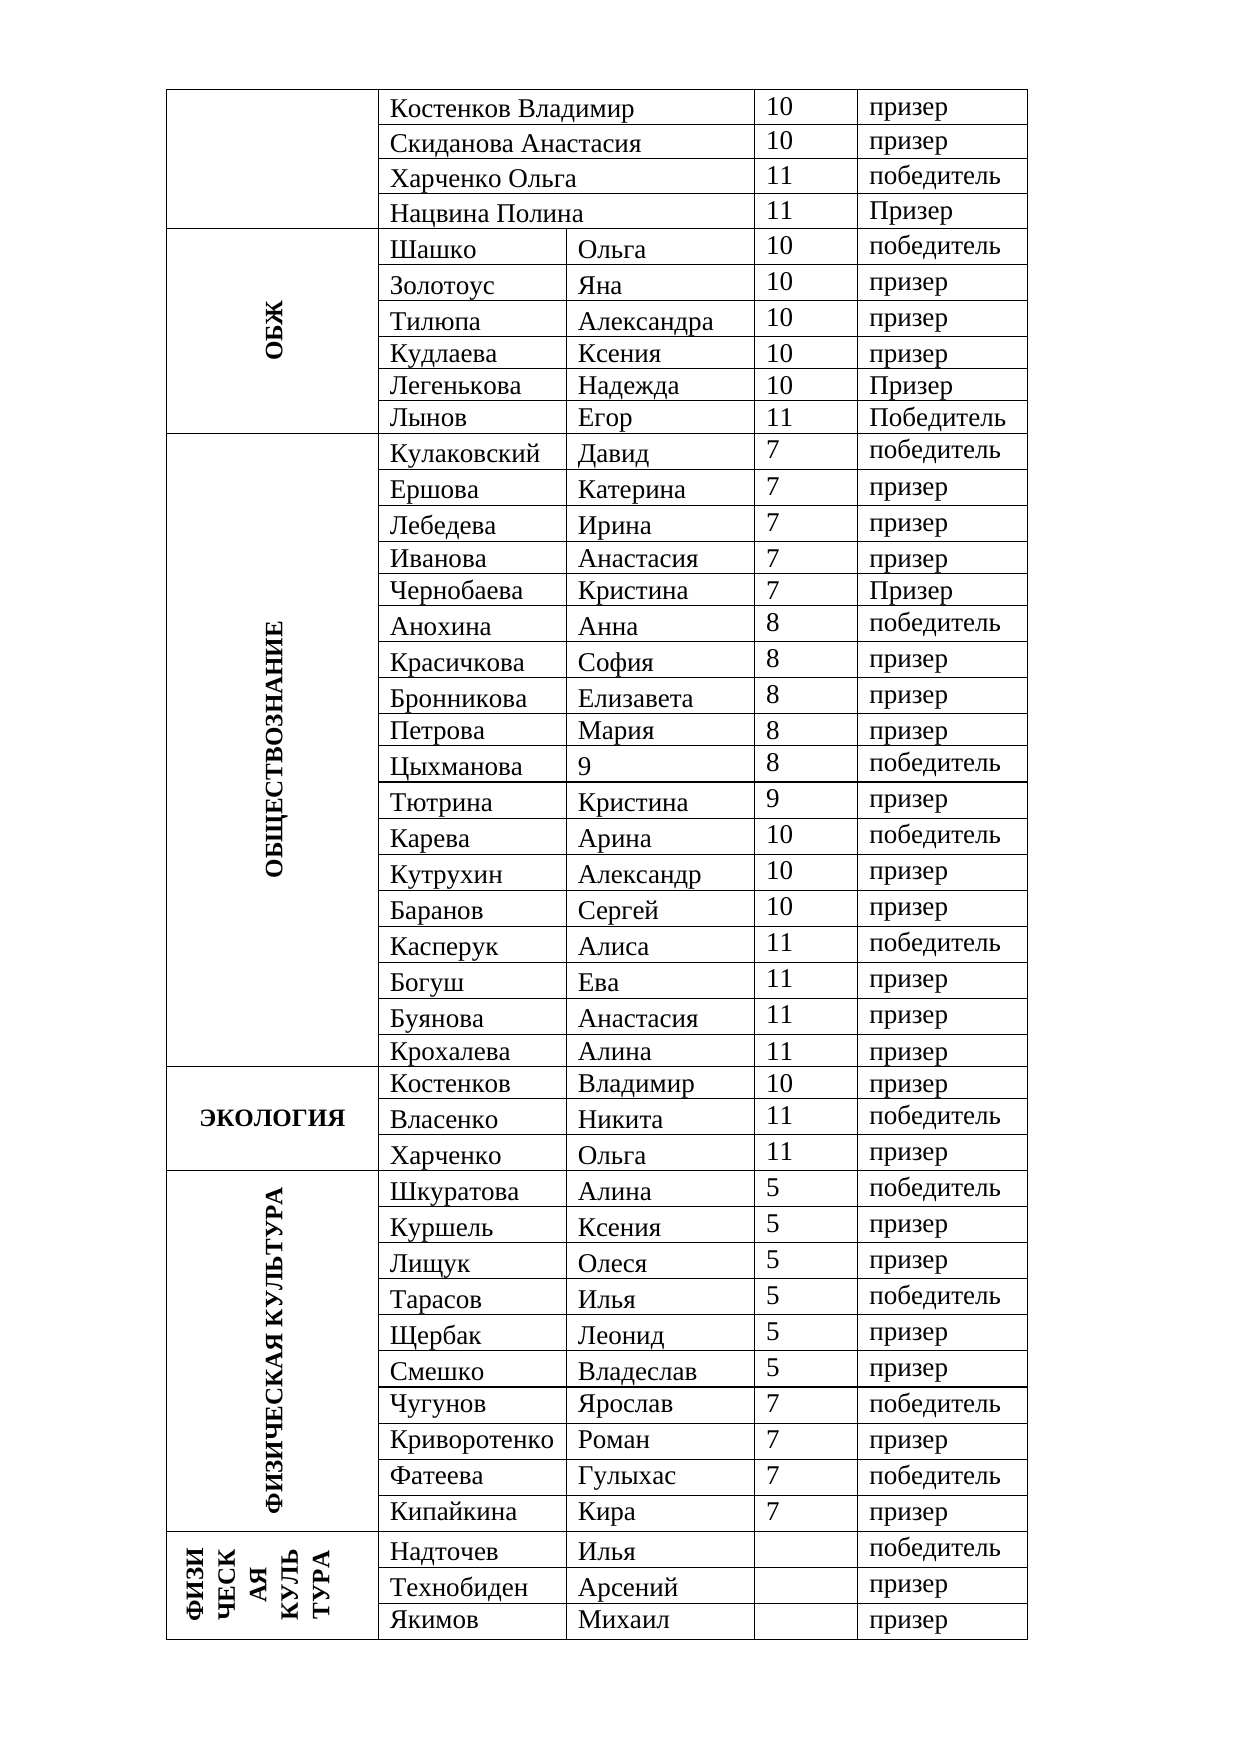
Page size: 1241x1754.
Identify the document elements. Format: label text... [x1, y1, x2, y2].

table_cell 11 [755, 963, 857, 998]
table_cell победитель [858, 1279, 1027, 1314]
table_cell 8 [755, 606, 857, 641]
table_cell 5 [755, 1243, 857, 1278]
table_cell 8 [755, 714, 857, 745]
table_cell призер [858, 1067, 1027, 1098]
table_cell Ирина [567, 506, 754, 541]
table_cell призер [858, 1243, 1027, 1278]
table_cell Никита [567, 1099, 754, 1134]
table_cell Якимов [379, 1604, 566, 1639]
table_cell Анна [567, 606, 754, 641]
table_cell Анастасия [567, 542, 754, 573]
table_cell победитель [858, 229, 1027, 264]
table_cell призер [858, 783, 1027, 817]
table_cell Власенко [379, 1099, 566, 1134]
table_cell Иванова [379, 542, 566, 573]
table_cell призер [858, 1568, 1027, 1603]
table_cell призер [858, 1135, 1027, 1170]
table_cell Ксения [567, 337, 754, 368]
table_cell ЭКОЛОГИЯ [167, 1067, 378, 1170]
table_cell ФИЗИЧЕСКАЯ КУЛЬТУРА [167, 1532, 378, 1639]
table_cell Лынов [379, 401, 566, 432]
table_cell Чернобаева [379, 574, 566, 605]
table_cell Технобиден [379, 1568, 566, 1603]
table_cell ОБЩЕСТВОЗНАНИЕ [167, 434, 378, 1066]
table_cell призер [858, 678, 1027, 713]
table_cell Чугунов [379, 1388, 566, 1422]
table_cell 8 [755, 642, 857, 677]
table_cell победитель [858, 606, 1027, 641]
table_cell Леонид [567, 1315, 754, 1350]
table_cell ОБЖ [167, 229, 378, 432]
table_cell Елизавета [567, 678, 754, 713]
table_cell 9 [567, 746, 754, 781]
table_cell призер [858, 90, 1027, 123]
table_cell призер [858, 1207, 1027, 1242]
table_cell призер [858, 1424, 1027, 1458]
table_cell Владимир [567, 1067, 754, 1098]
table_cell Ева [567, 963, 754, 998]
table_cell 7 [755, 1496, 857, 1531]
table_cell призер [858, 1315, 1027, 1350]
table_cell Арсений [567, 1568, 754, 1603]
table_cell 10 [755, 369, 857, 400]
table_cell 11 [755, 999, 857, 1034]
table_cell Кира [567, 1496, 754, 1531]
table_cell 9 [755, 783, 857, 817]
table_cell Призер [858, 574, 1027, 605]
table_cell 7 [755, 1388, 857, 1422]
table_cell 10 [755, 125, 857, 158]
table_cell 11 [755, 401, 857, 432]
table_cell призер [858, 963, 1027, 998]
table_cell София [567, 642, 754, 677]
table_cell призер [858, 337, 1027, 368]
table_cell Крохалева [379, 1035, 566, 1066]
table_cell Призер [858, 369, 1027, 400]
table_cell 5 [755, 1279, 857, 1314]
table_cell 10 [755, 265, 857, 300]
table_cell победитель [858, 1388, 1027, 1422]
table_cell Ольга [567, 229, 754, 264]
table_cell 11 [755, 159, 857, 193]
table_cell Харченко [379, 1135, 566, 1170]
table_cell Лищук [379, 1243, 566, 1278]
table_cell 10 [755, 337, 857, 368]
table_cell Анохина [379, 606, 566, 641]
table_cell 5 [755, 1207, 857, 1242]
table_cell победитель [858, 1099, 1027, 1134]
table_cell Лебедева [379, 506, 566, 541]
table_cell 10 [755, 90, 857, 123]
table_cell Фатеева [379, 1460, 566, 1494]
table_cell Шкуратова [379, 1171, 566, 1206]
table_cell 11 [755, 1135, 857, 1170]
table_cell Кристина [567, 574, 754, 605]
table_cell Криворотенко [379, 1424, 566, 1458]
table_cell Давид [567, 434, 754, 468]
table_cell Харченко Ольга [379, 159, 754, 193]
table_cell Костенков Владимир [379, 90, 754, 123]
table_cell Кипайкина [379, 1496, 566, 1531]
table_cell 10 [755, 1067, 857, 1098]
table_cell Ольга [567, 1135, 754, 1170]
table_cell победитель [858, 1460, 1027, 1494]
table_cell 8 [755, 746, 857, 781]
table_cell 7 [755, 1424, 857, 1458]
table_cell Егор [567, 401, 754, 432]
table_cell Тилюпа [379, 301, 566, 336]
table_cell призер [858, 1496, 1027, 1531]
table_cell Бронникова [379, 678, 566, 713]
table_cell Анастасия [567, 999, 754, 1034]
table_cell призер [858, 542, 1027, 573]
table_cell Карева [379, 819, 566, 853]
table_cell призер [858, 1604, 1027, 1639]
table_cell Надточев [379, 1532, 566, 1567]
table_cell 10 [755, 819, 857, 853]
table_cell Призер [858, 194, 1027, 228]
table_cell призер [858, 855, 1027, 889]
table_cell Владеслав [567, 1351, 754, 1386]
table_cell Щербак [379, 1315, 566, 1350]
table_cell 11 [755, 1035, 857, 1066]
table_cell призер [858, 301, 1027, 336]
table_cell Куршель [379, 1207, 566, 1242]
table_cell 7 [755, 542, 857, 573]
table_cell 11 [755, 1099, 857, 1134]
table_cell победитель [858, 1532, 1027, 1567]
table_cell 10 [755, 301, 857, 336]
table_cell 5 [755, 1171, 857, 1206]
table_cell Яна [567, 265, 754, 300]
table_cell 10 [755, 891, 857, 926]
table_cell Ярослав [567, 1388, 754, 1422]
table_cell 11 [755, 194, 857, 228]
table_cell 7 [755, 434, 857, 468]
table_cell Илья [567, 1532, 754, 1567]
table_cell Баранов [379, 891, 566, 926]
table_cell 11 [755, 927, 857, 962]
table_cell Илья [567, 1279, 754, 1314]
table_cell Алиса [567, 927, 754, 962]
table_cell призер [858, 1035, 1027, 1066]
table_cell Тарасов [379, 1279, 566, 1314]
table_cell Алина [567, 1171, 754, 1206]
table_cell Мария [567, 714, 754, 745]
table_cell призер [858, 506, 1027, 541]
table_cell Александр [567, 855, 754, 889]
table_cell 5 [755, 1351, 857, 1386]
table_cell Тютрина [379, 783, 566, 817]
table_cell Кулаковский [379, 434, 566, 468]
table_cell Богуш [379, 963, 566, 998]
table_cell Алина [567, 1035, 754, 1066]
table_cell призер [858, 891, 1027, 926]
table_cell Костенков [379, 1067, 566, 1098]
table_cell победитель [858, 1171, 1027, 1206]
table_cell Красичкова [379, 642, 566, 677]
table_cell Роман [567, 1424, 754, 1458]
table_cell Олеся [567, 1243, 754, 1278]
table_cell 10 [755, 229, 857, 264]
table_cell призер [858, 714, 1027, 745]
table_cell Кудлаева [379, 337, 566, 368]
table_cell победитель [858, 927, 1027, 962]
table_cell призер [858, 1351, 1027, 1386]
table_cell Касперук [379, 927, 566, 962]
table_cell Кристина [567, 783, 754, 817]
table_cell 10 [755, 855, 857, 889]
table_cell Ершова [379, 470, 566, 504]
table_cell Надежда [567, 369, 754, 400]
table_cell Кутрухин [379, 855, 566, 889]
table_cell победитель [858, 819, 1027, 853]
table_cell Цыхманова [379, 746, 566, 781]
table_cell [755, 1532, 857, 1567]
table_cell Катерина [567, 470, 754, 504]
table_cell Шашко [379, 229, 566, 264]
table_cell призер [858, 265, 1027, 300]
table_cell Скиданова Анастасия [379, 125, 754, 158]
table_cell 7 [755, 574, 857, 605]
table_cell [755, 1568, 857, 1603]
table_cell 8 [755, 678, 857, 713]
table_cell Легенькова [379, 369, 566, 400]
table_cell победитель [858, 159, 1027, 193]
table_cell Александра [567, 301, 754, 336]
table_cell Золотоус [379, 265, 566, 300]
table_cell Смешко [379, 1351, 566, 1386]
table_cell Победитель [858, 401, 1027, 432]
table_cell призер [858, 470, 1027, 504]
table_cell Сергей [567, 891, 754, 926]
table_cell призер [858, 999, 1027, 1034]
table_cell Ксения [567, 1207, 754, 1242]
table_cell 7 [755, 1460, 857, 1494]
table_cell 7 [755, 506, 857, 541]
table_cell победитель [858, 434, 1027, 468]
table_cell Михаил [567, 1604, 754, 1639]
table_cell призер [858, 125, 1027, 158]
table_cell Гулыхас [567, 1460, 754, 1494]
table_cell ФИЗИЧЕСКАЯ КУЛЬТУРА [167, 1171, 378, 1531]
table_cell призер [858, 642, 1027, 677]
table_cell 7 [755, 470, 857, 504]
table_cell Петрова [379, 714, 566, 745]
table_cell [755, 1604, 857, 1639]
table_cell Арина [567, 819, 754, 853]
table_cell Буянова [379, 999, 566, 1034]
table_cell Нацвина Полина [379, 194, 754, 228]
table_cell 5 [755, 1315, 857, 1350]
table_cell победитель [858, 746, 1027, 781]
